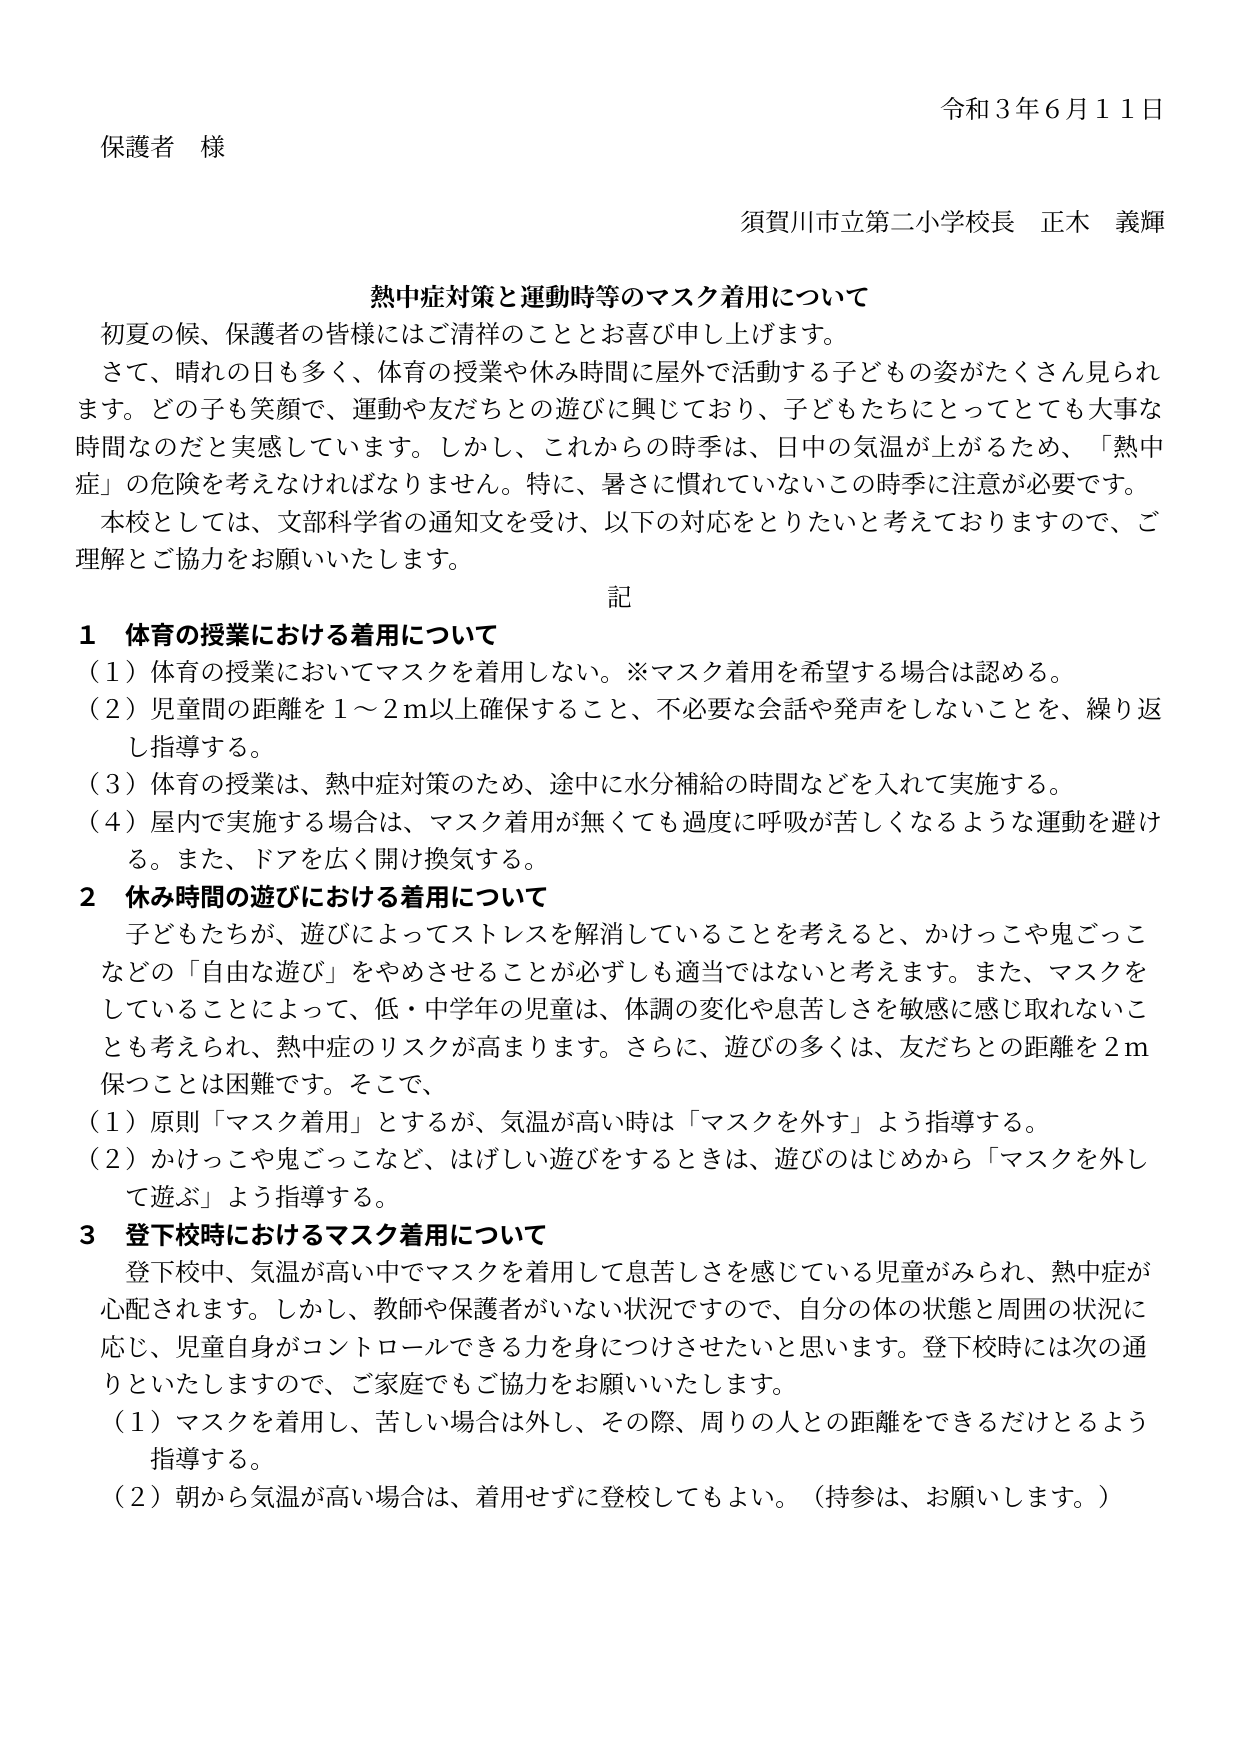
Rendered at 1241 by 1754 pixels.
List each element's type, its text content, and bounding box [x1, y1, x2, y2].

text １ 体育の授業における着用について [75, 614, 1165, 652]
text 熱中症対策と運動時等のマスク着用について [75, 277, 1165, 314]
text 令和３年６月１１日 [75, 89, 1165, 127]
text さて、晴れの日も多く、体育の授業や休み時間に屋外で活動する子どもの姿がたくさん見られます。どの子も笑顔で、運動や友だちとの遊びに興じており、子どもたちにとってとても大事な時間なのだと実感しています。しかし、これからの時季は、日中の気温が上がるため、「熱中症」の危険を考えなければなりません。特に、暑さに慣れていないこの時季に注意が必要です。 [75, 352, 1165, 502]
text （３）体育の授業は、熱中症対策のため、途中に水分補給の時間などを入れて実施する。 [75, 764, 1165, 802]
text （２）児童間の距離を１～２ｍ以上確保すること、不必要な会話や発声をしないことを、繰り返し指導する。 [75, 689, 1165, 764]
text 子どもたちが、遊びによってストレスを解消していることを考えると、かけっこや鬼ごっこなどの「自由な遊び」をやめさせることが必ずしも適当ではないと考えます。また、マスクをしていることによって、低・中学年の児童は、体調の変化や息苦しさを敏感に感じ取れないことも考えられ、熱中症のリスクが高まります。さらに、遊びの多くは、友だちとの距離を２ｍ保つことは困難です。そこで、 [100, 914, 1165, 1102]
text 登下校中、気温が高い中でマスクを着用して息苦しさを感じている児童がみられ、熱中症が心配されます。しかし、教師や保護者がいない状況ですので、自分の体の状態と周囲の状況に応じ、児童自身がコントロールできる力を身につけさせたいと思います。登下校時には次の通りといたしますので、ご家庭でもご協力をお願いいたします。 [75, 1252, 1165, 1402]
text ２ 休み時間の遊びにおける着用について [75, 877, 1165, 914]
text 本校としては、文部科学省の通知文を受け、以下の対応をとりたいと考えておりますので、ご理解とご協力をお願いいたします。 [75, 502, 1165, 577]
text （２）朝から気温が高い場合は、着用せずに登校してもよい。（持参は、お願いします。） [100, 1477, 1168, 1514]
text （２）かけっこや鬼ごっこなど、はげしい遊びをするときは、遊びのはじめから「マスクを外して遊ぶ」よう指導する。 [75, 1139, 1165, 1214]
text 初夏の候、保護者の皆様にはご清祥のこととお喜び申し上げます。 [75, 314, 1165, 352]
text 須賀川市立第二小学校長 正木 義輝 [75, 202, 1165, 239]
subtitle 記 [75, 577, 1165, 614]
text （１）原則「マスク着用」とするが、気温が高い時は「マスクを外す」よう指導する。 [75, 1102, 1165, 1139]
text 保護者 様 [75, 127, 1165, 164]
text （４）屋内で実施する場合は、マスク着用が無くても過度に呼吸が苦しくなるような運動を避ける。また、ドアを広く開け換気する。 [75, 802, 1165, 877]
text （１）マスクを着用し、苦しい場合は外し、その際、周りの人との距離をできるだけとるよう指導する。 [100, 1402, 1165, 1477]
text ３ 登下校時におけるマスク着用について [75, 1214, 1165, 1252]
text （１）体育の授業においてマスクを着用しない。※マスク着用を希望する場合は認める。 [75, 652, 1165, 689]
